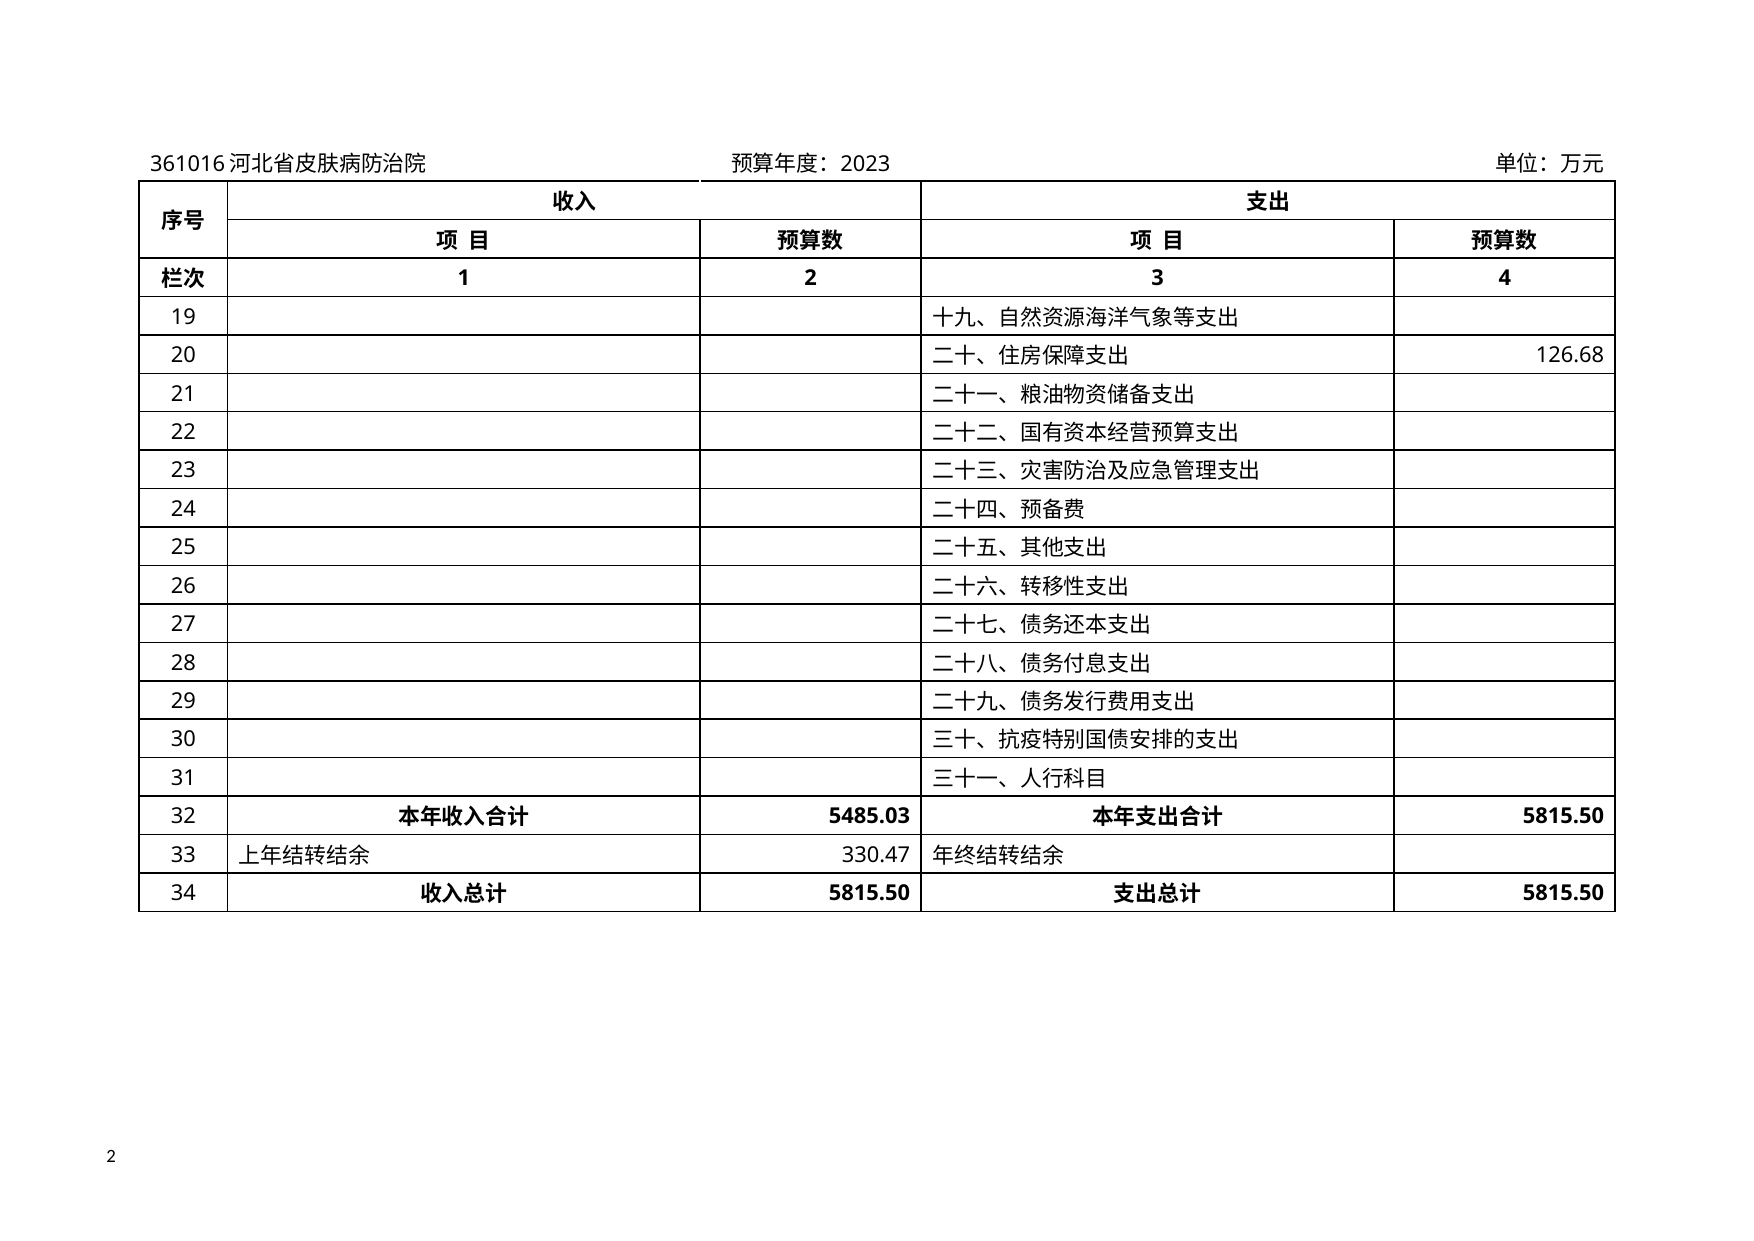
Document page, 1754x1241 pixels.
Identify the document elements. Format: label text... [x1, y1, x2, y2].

table_cell 三十一、人行科目 [922, 758, 1393, 795]
table_cell 二十一、粮油物资储备支出 [922, 374, 1393, 411]
table_cell 二十四、预备费 [922, 489, 1393, 526]
table_cell 二十七、债务还本支出 [922, 605, 1393, 641]
table_cell 项 目 [922, 220, 1393, 257]
table_cell [1395, 528, 1614, 564]
table_cell 20 [140, 336, 227, 372]
table_cell 26 [140, 566, 227, 603]
table_cell 上年结转结余 [228, 835, 699, 872]
table_cell 三十、抗疫特别国债安排的支出 [922, 720, 1393, 757]
table_cell 本年收入合计 [228, 797, 699, 834]
table_cell [228, 528, 699, 564]
table_cell [228, 374, 699, 411]
table_cell 序号 [140, 182, 227, 257]
table_cell 27 [140, 605, 227, 641]
table_cell [228, 566, 699, 603]
table_cell 24 [140, 489, 227, 526]
table_cell 十九、自然资源海洋气象等支出 [922, 297, 1393, 334]
table_cell 21 [140, 374, 227, 411]
table_cell 5815.50 [701, 874, 920, 911]
table_cell 30 [140, 720, 227, 757]
table_cell [1395, 451, 1614, 488]
table_cell [1395, 412, 1614, 449]
table_cell [701, 528, 920, 564]
table_cell [228, 758, 699, 795]
table_cell [701, 720, 920, 757]
table_cell 收入总计 [228, 874, 699, 911]
table_cell 收入 [228, 182, 920, 219]
table_cell [1395, 835, 1614, 872]
table_cell [701, 336, 920, 372]
table_header 361016河北省皮肤病防治院 [140, 143, 699, 180]
table_cell 预算数 [1395, 220, 1614, 257]
table_cell [228, 720, 699, 757]
table_header 预算年度：2023 [701, 143, 920, 180]
table_cell [701, 297, 920, 334]
table_cell [228, 643, 699, 680]
table_cell [1395, 682, 1614, 718]
table_cell 本年支出合计 [922, 797, 1393, 834]
table_cell [228, 412, 699, 449]
table_cell [1395, 720, 1614, 757]
table_cell [1395, 758, 1614, 795]
table_cell [701, 412, 920, 449]
table_cell [228, 682, 699, 718]
table_cell 5815.50 [1395, 874, 1614, 911]
table_cell 19 [140, 297, 227, 334]
table_cell [228, 297, 699, 334]
table_cell [701, 758, 920, 795]
table_cell [1395, 605, 1614, 641]
table_cell 23 [140, 451, 227, 488]
table_cell [1395, 374, 1614, 411]
table_cell 二十三、灾害防治及应急管理支出 [922, 451, 1393, 488]
table_cell 2 [701, 259, 920, 296]
table_cell 二十六、转移性支出 [922, 566, 1393, 603]
table_cell 二十五、其他支出 [922, 528, 1393, 564]
table_cell 22 [140, 412, 227, 449]
table_cell 二十八、债务付息支出 [922, 643, 1393, 680]
table_cell 5815.50 [1395, 797, 1614, 834]
table_cell 二十二、国有资本经营预算支出 [922, 412, 1393, 449]
table_cell 支出总计 [922, 874, 1393, 911]
table_cell [701, 489, 920, 526]
table_cell [228, 451, 699, 488]
table_cell [1395, 297, 1614, 334]
table_cell 3 [922, 259, 1393, 296]
table_cell 32 [140, 797, 227, 834]
table_cell 二十、住房保障支出 [922, 336, 1393, 372]
table_cell 项 目 [228, 220, 699, 257]
table_cell 25 [140, 528, 227, 564]
table_cell 33 [140, 835, 227, 872]
table_cell 二十九、债务发行费用支出 [922, 682, 1393, 718]
table_cell 28 [140, 643, 227, 680]
table_cell [701, 451, 920, 488]
table_cell [228, 605, 699, 641]
table_cell [701, 566, 920, 603]
table_cell 栏次 [140, 259, 227, 296]
table_cell [228, 336, 699, 372]
table_cell [701, 643, 920, 680]
table_cell 330.47 [701, 835, 920, 872]
table_cell [1395, 489, 1614, 526]
table_cell [228, 489, 699, 526]
table_cell 5485.03 [701, 797, 920, 834]
table_cell [1395, 566, 1614, 603]
table_cell 支出 [922, 182, 1614, 219]
table_cell [701, 682, 920, 718]
table_cell 1 [228, 259, 699, 296]
table_cell 年终结转结余 [922, 835, 1393, 872]
table_cell [1395, 643, 1614, 680]
table_cell 预算数 [701, 220, 920, 257]
table_cell [701, 605, 920, 641]
table_header 单位：万元 [922, 143, 1614, 180]
table_cell 31 [140, 758, 227, 795]
table_cell 4 [1395, 259, 1614, 296]
table_cell 34 [140, 874, 227, 911]
table_cell 126.68 [1395, 336, 1614, 372]
table_cell 29 [140, 682, 227, 718]
table_cell [701, 374, 920, 411]
